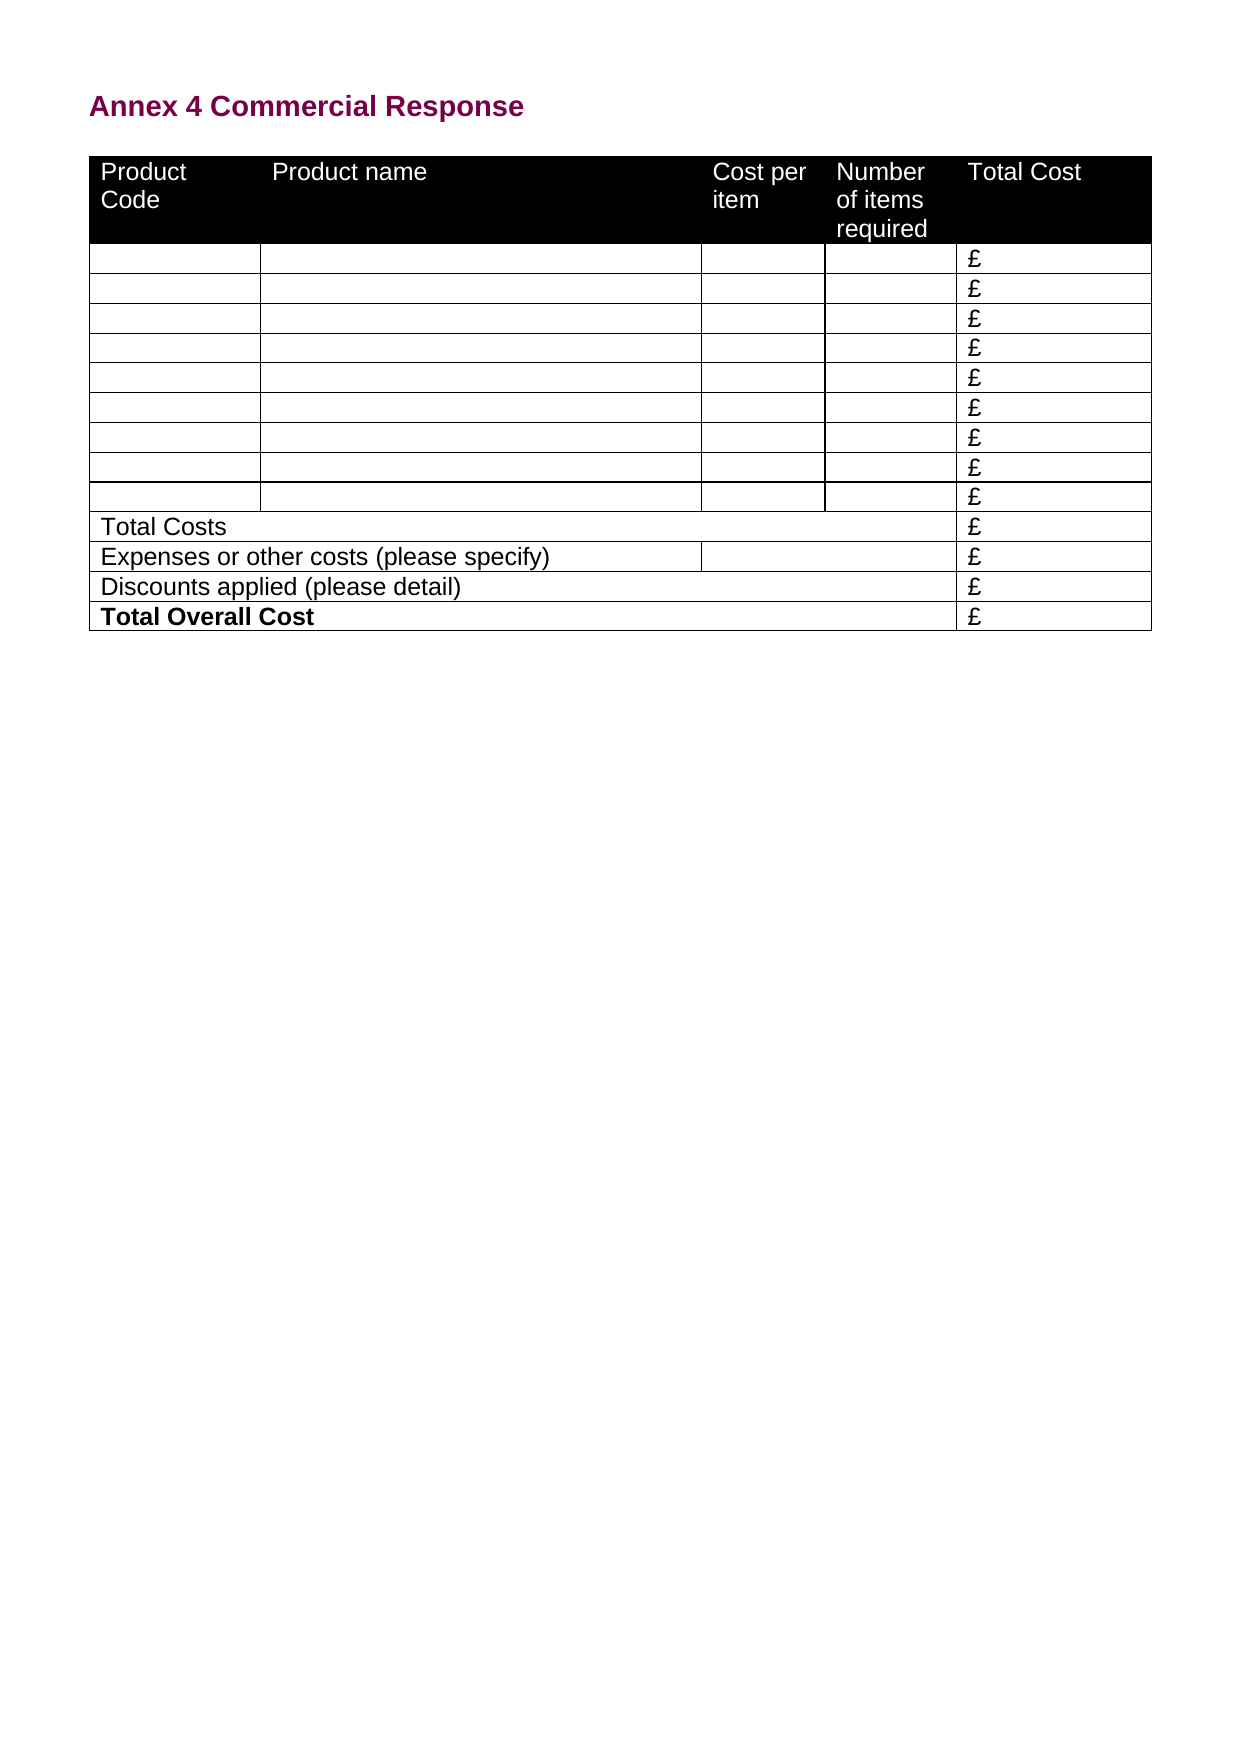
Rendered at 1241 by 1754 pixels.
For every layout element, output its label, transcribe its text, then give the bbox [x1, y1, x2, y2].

table_cell [90, 274, 260, 303]
table_cell £ [957, 393, 1151, 422]
table_cell £ [957, 602, 1151, 630]
table_cell [826, 453, 956, 481]
table_cell [702, 274, 824, 303]
table_cell [702, 542, 956, 571]
table_cell £ [957, 453, 1151, 481]
table_cell [702, 423, 824, 452]
table_cell Discounts applied (please detail) [90, 572, 956, 601]
table_cell [261, 483, 701, 511]
table_cell [261, 363, 701, 392]
table_cell £ [957, 572, 1151, 601]
table_cell [90, 483, 260, 511]
table_cell [826, 363, 956, 392]
table_header Number of items required [826, 157, 956, 243]
table_cell [826, 274, 956, 303]
table_header Total Cost [957, 157, 1151, 243]
table_cell £ [957, 542, 1151, 571]
table_header Cost per item [702, 157, 824, 243]
table_cell [702, 453, 824, 481]
table_cell £ [957, 334, 1151, 362]
table_cell [90, 334, 260, 362]
table_cell £ [957, 274, 1151, 303]
table_header Product Code [90, 157, 260, 243]
table_cell [90, 244, 260, 273]
table_cell Expenses or other costs (please specify) [90, 542, 701, 571]
table_cell [90, 453, 260, 481]
table_cell [702, 304, 824, 332]
table_cell £ [957, 304, 1151, 332]
table_cell [702, 483, 824, 511]
table_cell [90, 363, 260, 392]
table_cell £ [957, 423, 1151, 452]
table_cell Total Overall Cost [90, 602, 956, 630]
table_cell £ [957, 363, 1151, 392]
table_cell [261, 274, 701, 303]
table_cell £ [957, 512, 1151, 541]
table_cell [826, 334, 956, 362]
table_cell [261, 423, 701, 452]
table_cell £ [957, 483, 1151, 511]
table_cell [702, 393, 824, 422]
text Annex 4 Commercial Response [89, 89, 1152, 122]
table_cell [826, 423, 956, 452]
table_cell [90, 423, 260, 452]
table_cell [90, 393, 260, 422]
table_header Product name [261, 157, 701, 243]
table_cell Total Costs [90, 512, 956, 541]
table_cell [261, 304, 701, 332]
table_cell [261, 393, 701, 422]
table_cell [702, 363, 824, 392]
table_cell [826, 483, 956, 511]
table_cell [826, 244, 956, 273]
table_cell [261, 244, 701, 273]
table_cell £ [957, 244, 1151, 273]
table_cell [702, 244, 824, 273]
table_cell [826, 393, 956, 422]
table_cell [90, 304, 260, 332]
table_cell [702, 334, 824, 362]
table_cell [261, 334, 701, 362]
table_cell [826, 304, 956, 332]
table_cell [261, 453, 701, 481]
